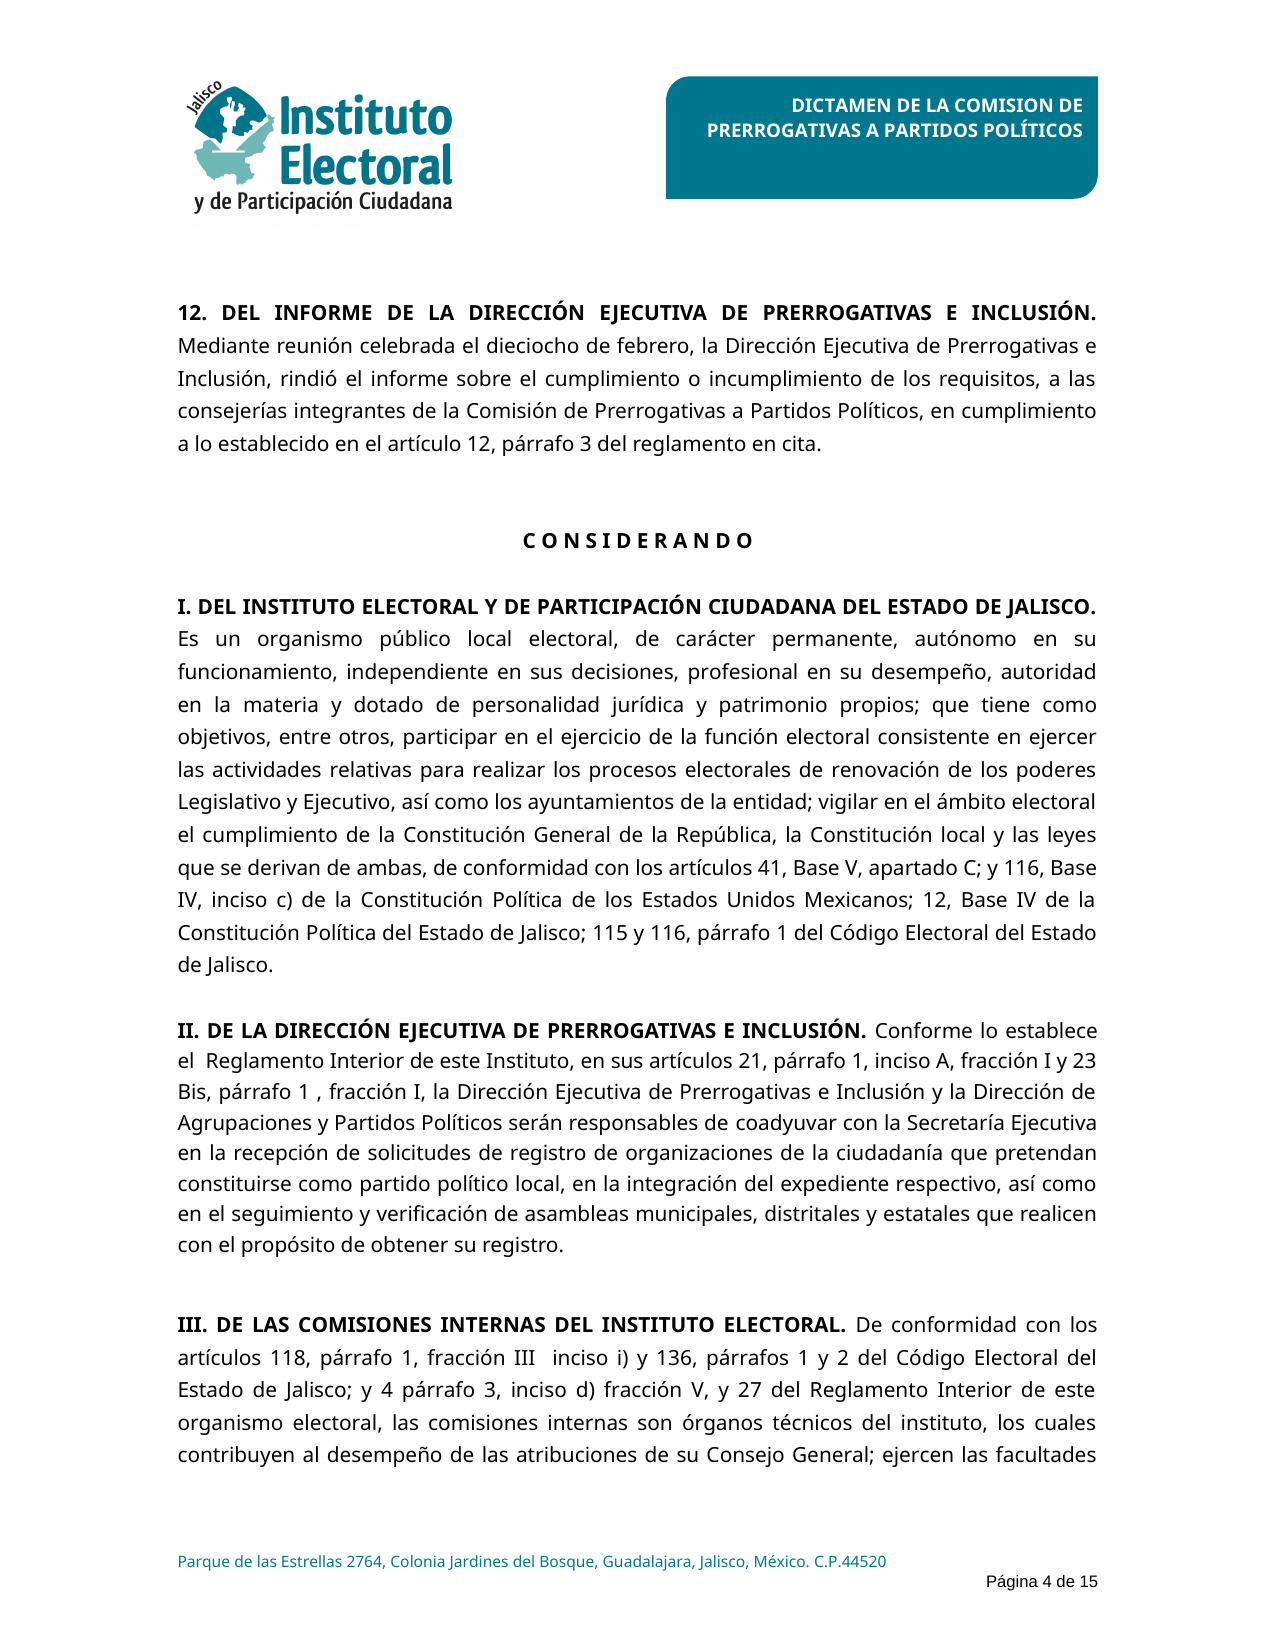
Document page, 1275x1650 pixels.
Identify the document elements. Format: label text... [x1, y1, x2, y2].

text 12. DEL INFORME DE LA DIRECCIÓN EJECUTIVA DE PRERROGATIVAS E INCLUSIÓN. Mediante reunión celebrada el dieciocho de febrero, la Dirección Ejecutiva de Prerrogativas e Inclusión, rindió el informe sobre el cumplimiento o incumplimiento de los requisitos, a las consejerías integrantes de la Comisión de Prerrogativas a Partidos Políticos, en cumplimiento a lo establecido en el artículo 12, párrafo 3 del reglamento en cita. [177, 298, 1098, 457]
text II. DE LA DIRECCIÓN EJECUTIVA DE PRERROGATIVAS E INCLUSIÓN. Conforme lo establece el Reglamento Interior de este Instituto, en sus artículos 21, párrafo 1, inciso A, fracción I y 23 Bis, párrafo 1 , fracción I, la Dirección Ejecutiva de Prerrogativas e Inclusión y la Dirección de Agrupaciones y Partidos Políticos serán responsables de coadyuvar con la Secretaría Ejecutiva en la recepción de solicitudes de registro de organizaciones de la ciudadanía que pretendan constituirse como partido político local, en la integración del expediente respectivo, así como en el seguimiento y verificación de asambleas municipales, distritales y estatales que realicen con el propósito de obtener su registro. [177, 1016, 1098, 1258]
text I. DEL INSTITUTO ELECTORAL Y DE PARTICIPACIÓN CIUDADANA DEL ESTADO DE JALISCO. Es un organismo público local electoral, de carácter permanente, autónomo en su funcionamiento, independiente en sus decisiones, profesional en su desempeño, autoridad en la materia y dotado de personalidad jurídica y patrimonio propios; que tiene como objetivos, entre otros, participar en el ejercicio de la función electoral consistente en ejercer las actividades relativas para realizar los procesos electorales de renovación de los poderes Legislativo y Ejecutivo, así como los ayuntamientos de la entidad; vigilar en el ámbito electoral el cumplimiento de la Constitución General de la República, la Constitución local y las leyes que se derivan de ambas, de conformidad con los artículos 41, Base V, apartado C; y 116, Base IV, inciso c) de la Constitución Política de los Estados Unidos Mexicanos; 12, Base IV de la Constitución Política del Estado de Jalisco; 115 y 116, párrafo 1 del Código Electoral del Estado de Jalisco. [177, 592, 1098, 979]
picture [177, 70, 473, 229]
text C O N S I D E R A N D O [177, 527, 1098, 555]
